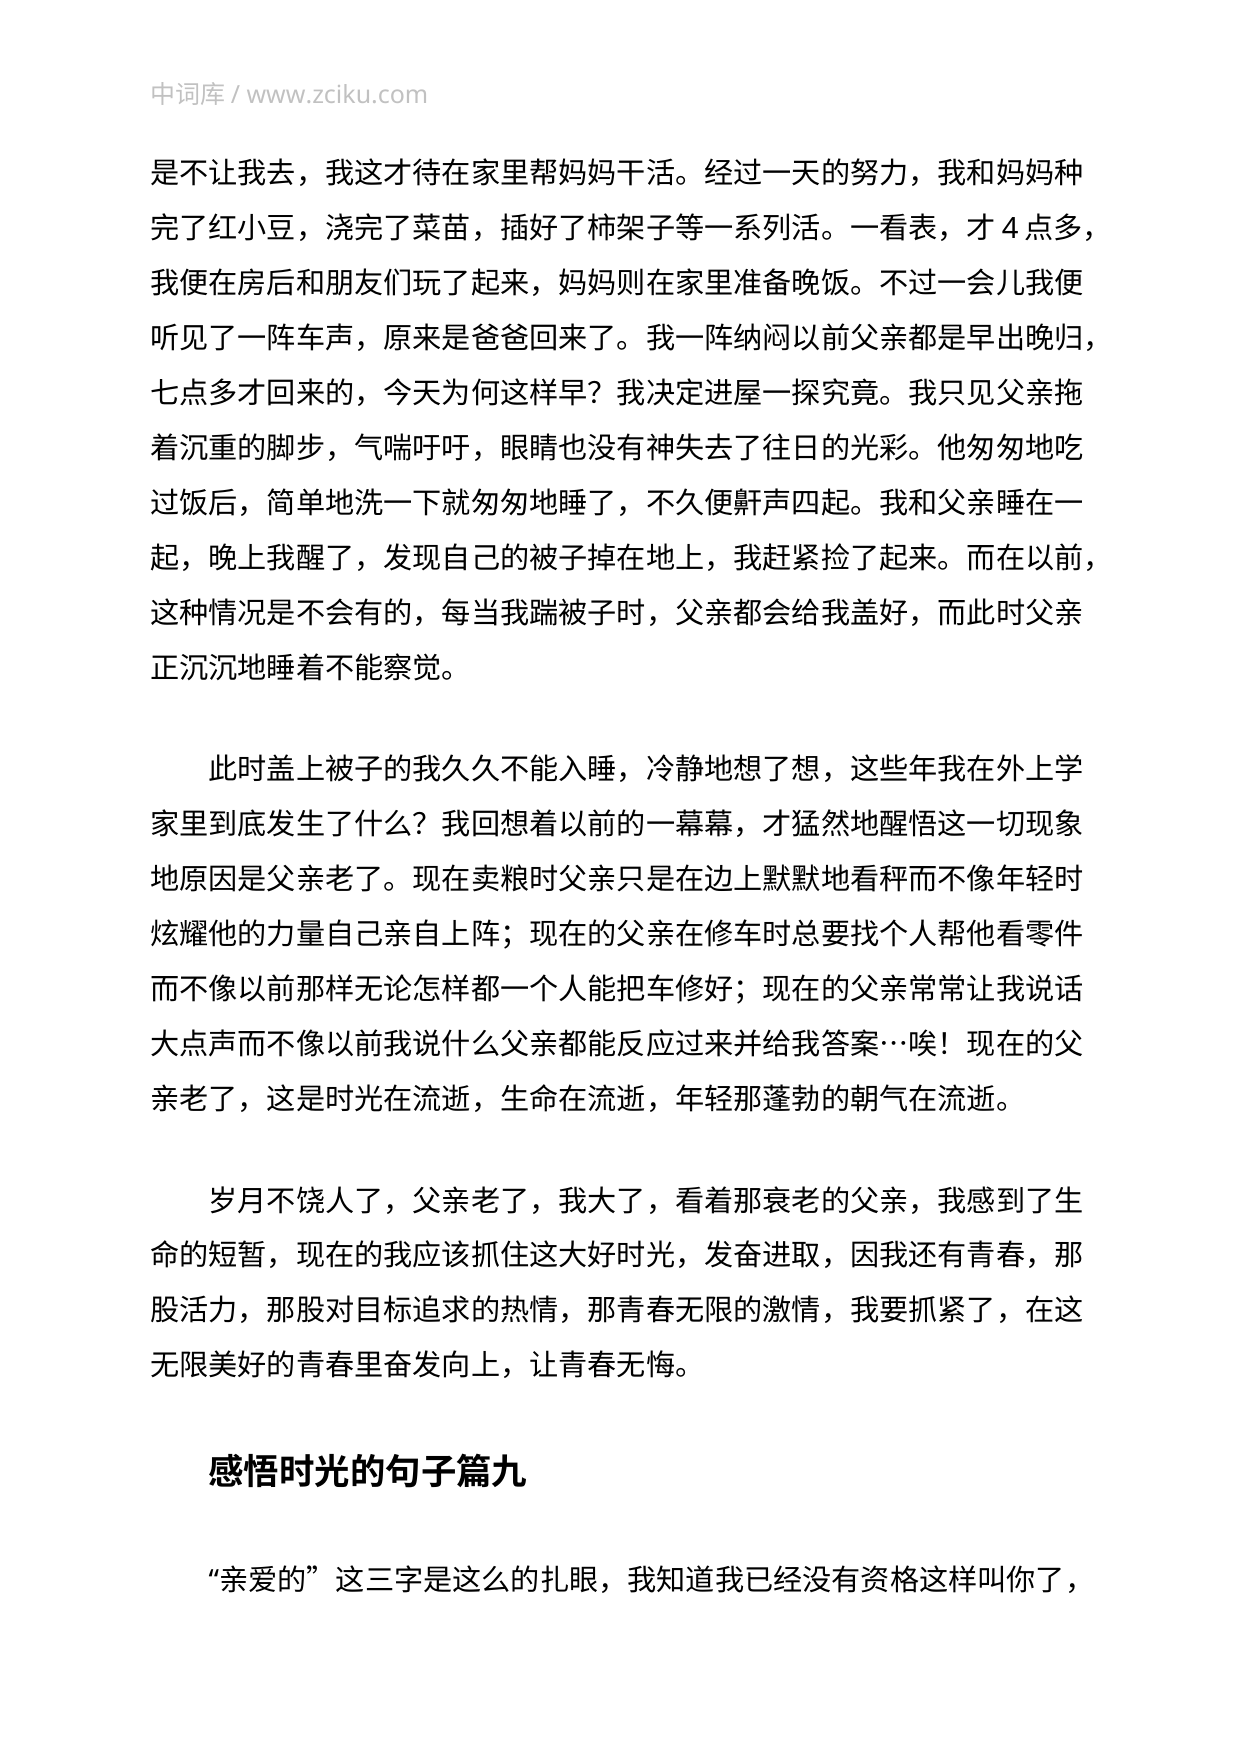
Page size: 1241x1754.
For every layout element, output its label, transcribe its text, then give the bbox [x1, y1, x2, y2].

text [150, 1557, 1090, 1599]
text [150, 150, 1090, 686]
text 此时盖上被子的我久久不能入睡，冷静地想了想，这些年我在外上学家里到底发生了什么？我回想着以前的一幕幕，才猛然地醒悟这一切现象地原因是父亲老了。现在卖粮时父亲只是在边上默默地看秤而不像年轻时炫耀他的力量自己亲自上阵；现在的父亲在修车时总要找个人帮他看零件而不像以前那样无论怎样都一个人能把车修好；现在的父亲常常让我说话大点声而不像以前我说什么父亲都能反应过来并给我答案…唉！现在的父亲老了，这是时光在流逝，生命在流逝，年轻那蓬勃的朝气在流逝。 [150, 746, 1090, 1118]
text 岁月不饶人了，父亲老了，我大了，看着那衰老的父亲，我感到了生命的短暂，现在的我应该抓住这大好时光，发奋进取，因我还有青春，那股活力，那股对目标追求的热情，那青春无限的激情，我要抓紧了，在这无限美好的青春里奋发向上，让青春无悔。 [150, 1177, 1090, 1384]
text 感悟时光的句子篇九 [150, 1443, 1090, 1495]
